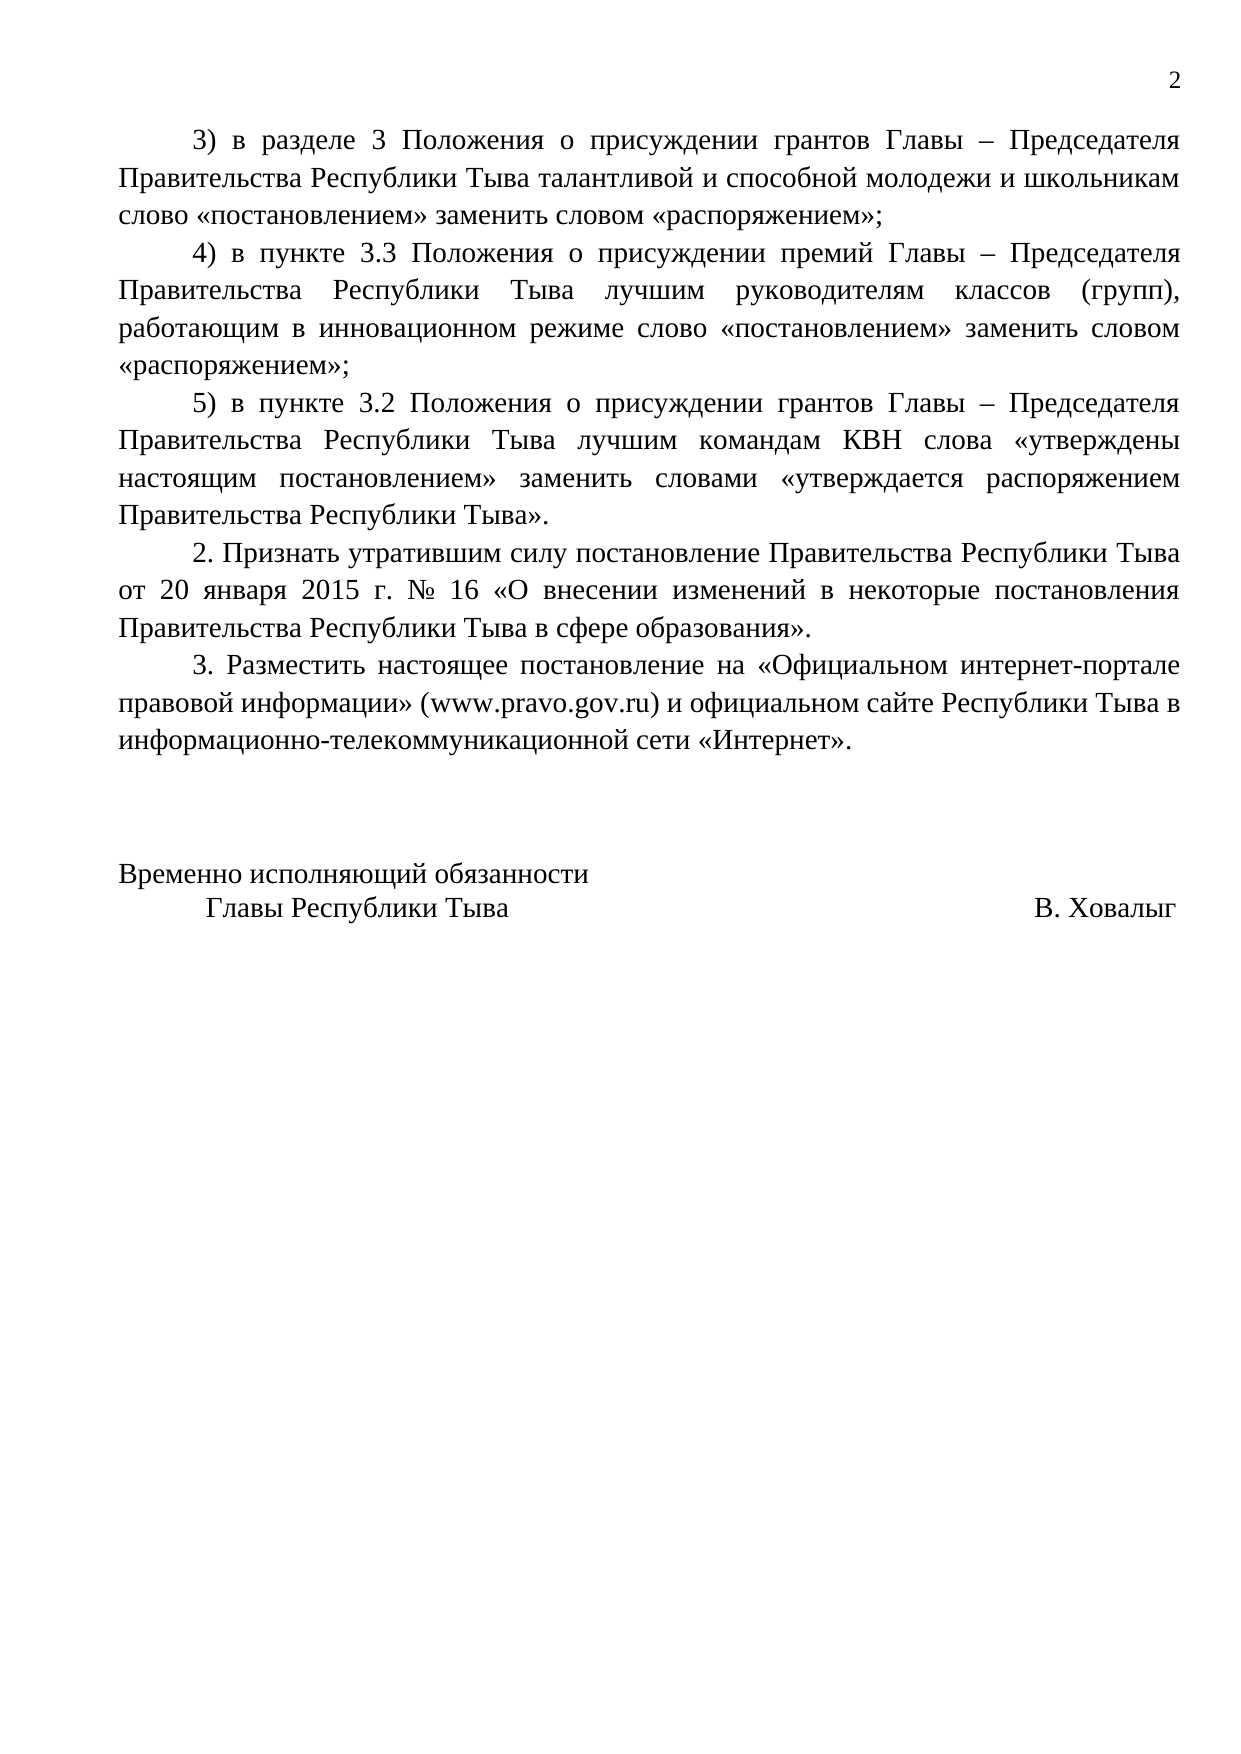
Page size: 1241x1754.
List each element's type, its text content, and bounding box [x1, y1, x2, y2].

list 3. Разместить настоящее постановление на «Официальном интернет-портале правовой информации» (www.pravo.gov.ru) и официальном сайте Республики Тыва в информационно-телекоммуникационной сети «Интернет». [118, 643, 1181, 756]
list 2. Признать утратившим силу постановление Правительства Республики Тыва от 20 января 2015 г. № 16 «О внесении изменений в некоторые постановления Правительства Республики Тыва в сфере образования». [118, 531, 1181, 643]
text Временно исполняющий обязанности [118, 857, 1181, 890]
text 4) в пункте 3.3 Положения о присуждении премий Главы – Председателя Правительства Республики Тыва лучшим руководителям классов (групп), работающим в инновационном режиме слово «постановлением» заменить словом «распоряжением»; [118, 231, 1181, 381]
text 3) в разделе 3 Положения о присуждении грантов Главы – Председателя Правительства Республики Тыва талантливой и способной молодежи и школьникам слово «постановлением» заменить словом «распоряжением»; [118, 118, 1181, 231]
text 5) в пункте 3.2 Положения о присуждении грантов Главы – Председателя Правительства Республики Тыва лучшим командам КВН слова «утверждены настоящим постановлением» заменить словами «утверждается распоряжением Правительства Республики Тыва». [118, 381, 1181, 531]
text Главы Республики Тыва В. Ховалыг [118, 890, 1181, 924]
